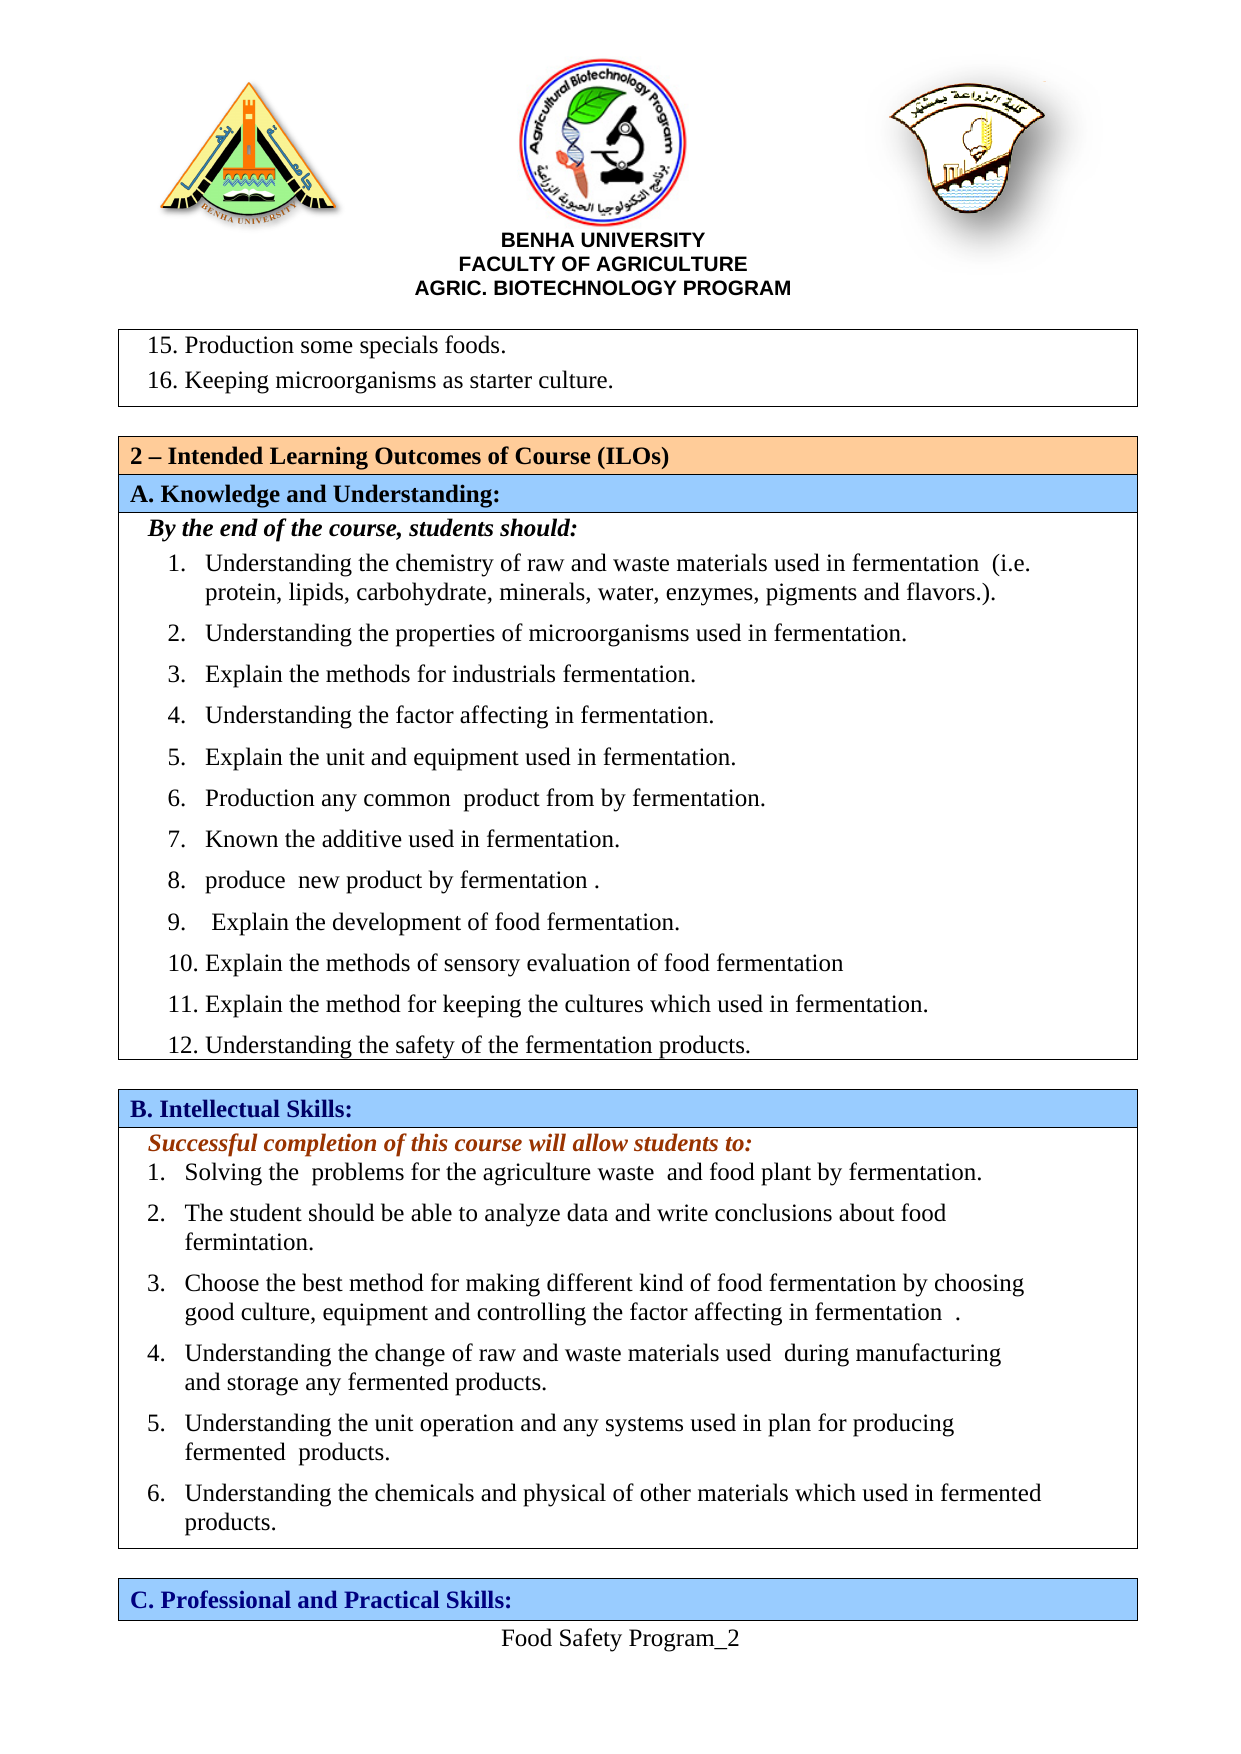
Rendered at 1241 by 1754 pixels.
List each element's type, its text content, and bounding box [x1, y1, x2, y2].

table_header 2 – Intended Learning Outcomes of Course (ILOs) [119, 437, 1137, 474]
picture [517, 56, 689, 229]
table_cell A. Knowledge and Understanding: [119, 475, 1137, 512]
table_header C. Professional and Practical Skills: [119, 1579, 1137, 1620]
picture [889, 81, 1046, 214]
table_header B. Intellectual Skills: [119, 1090, 1137, 1127]
table_cell Successful completion of this course will allow students to: Solving the problems for the agriculture waste and food plant by fermentation. The student should be able to analyze data and write conclusions about food fermintation. Choose the best method for making different kind of food fermentation by choosing good culture, equipment and controlling the factor affecting in fermentation . Understanding the change of raw and waste materials used during manufacturing and storage any fermented products. Understanding the unit operation and any systems used in plan for producing fermented products. Understanding the chemicals and physical of other materials which used in fermented products. [119, 1128, 1137, 1548]
table_cell By the end of the course, students should: Understanding the chemistry of raw and waste materials used in fermentation (i.e. protein, lipids, carbohydrate, minerals, water, enzymes, pigments and flavors.). Understanding the properties of microorganisms used in fermentation. Explain the methods for industrials fermentation. Understanding the factor affecting in fermentation. Explain the unit and equipment used in fermentation. Production any common product from by fermentation. Known the additive used in fermentation. produce new product by fermentation . Explain the development of food fermentation. Explain the methods of sensory evaluation of food fermentation Explain the method for keeping the cultures which used in fermentation. Understanding the safety of the fermentation products. [119, 513, 1137, 1059]
picture [153, 75, 350, 238]
